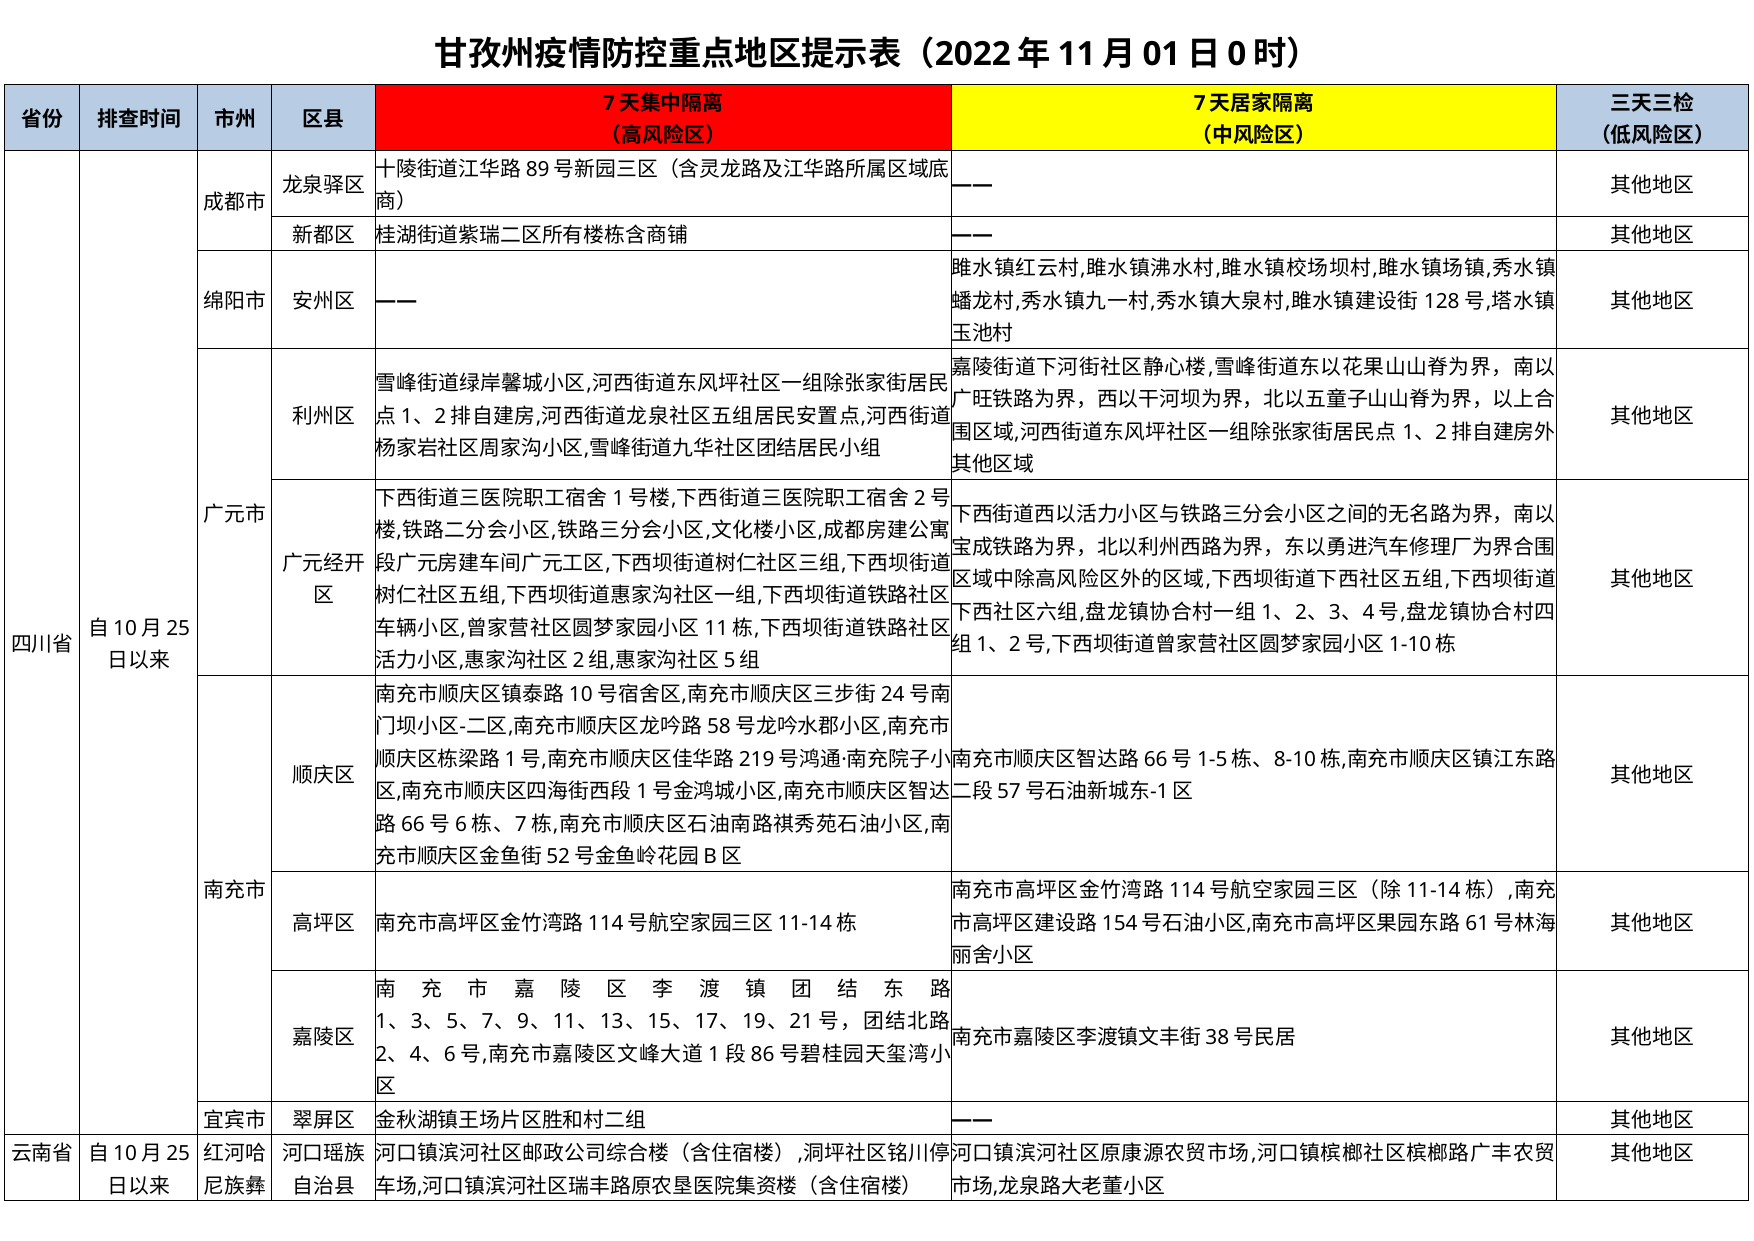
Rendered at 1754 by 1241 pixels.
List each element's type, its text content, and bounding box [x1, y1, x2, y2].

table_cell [952, 1135, 1556, 1200]
table_cell 龙泉驿区 [272, 151, 375, 216]
table_cell 其他地区 [1557, 349, 1748, 479]
table_cell 其他地区 [1557, 676, 1748, 871]
table_cell 其他地区 [1557, 971, 1748, 1101]
table_cell 南充市高坪区金竹湾路114号航空家园三区11-14栋 [376, 872, 951, 970]
table_cell 四川省 [5, 151, 79, 1134]
table_cell 其他地区 [1557, 251, 1748, 348]
table_cell 宜宾市 [198, 1102, 271, 1134]
table_cell 下西街道三医院职工宿舍1号楼,下西街道三医院职工宿舍2号楼,铁路二分会小区,铁路三分会小区,文化楼小区,成都房建公寓段广元房建车间广元工区,下西坝街道树仁社区三组,下西坝街道树仁社区五组,下西坝街道惠家沟社区一组,下西坝街道铁路社区车辆小区,曾家营社区圆梦家园小区11栋,下西坝街道铁路社区活力小区,惠家沟社区2组,惠家沟社区5组 [376, 480, 951, 675]
table_cell —— [952, 151, 1556, 216]
table_cell 自10月25日以来 [80, 151, 197, 1134]
table_header 7天居家隔离 （中风险区） [952, 85, 1556, 150]
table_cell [376, 1135, 951, 1200]
table_header 区县 [272, 85, 375, 150]
table_cell 云南省 [5, 1135, 79, 1200]
table_cell 自10月25日以来 [80, 1135, 197, 1200]
table_cell 新都区 [272, 217, 375, 249]
text 甘孜州疫情防控重点地区提示表（2022年11月01日0时） [6, 19, 1748, 84]
table_cell 其他地区 [1557, 1135, 1748, 1200]
table_cell 金秋湖镇王场片区胜和村二组 [376, 1102, 951, 1134]
table_cell 安州区 [272, 251, 375, 348]
table_cell 其他地区 [1557, 872, 1748, 970]
table_cell 其他地区 [1557, 217, 1748, 249]
table_cell 南充市嘉陵区李渡镇文丰街38号民居 [952, 971, 1556, 1101]
table_header 7天集中隔离 （高风险区） [376, 85, 951, 150]
table_cell 其他地区 [1557, 480, 1748, 675]
table_cell 桂湖街道紫瑞二区所有楼栋含商铺 [376, 217, 951, 249]
table_header 三天三检 （低风险区） [1557, 85, 1748, 150]
table_cell 翠屏区 [272, 1102, 375, 1134]
table_cell 南充市嘉陵区李渡镇团结东路1、3、5、7、9、11、13、15、17、19、21号，团结北路2、4、6号,南充市嘉陵区文峰大道1段86号碧桂园天玺湾小区 [376, 971, 951, 1101]
table_cell 雪峰街道绿岸馨城小区,河西街道东风坪社区一组除张家街居民点1、2排自建房,河西街道龙泉社区五组居民安置点,河西街道杨家岩社区周家沟小区,雪峰街道九华社区团结居民小组 [376, 349, 951, 479]
table_header 排查时间 [80, 85, 197, 150]
table_cell 嘉陵街道下河街社区静心楼,雪峰街道东以花果山山脊为界，南以广旺铁路为界，西以干河坝为界，北以五童子山山脊为界，以上合围区域,河西街道东风坪社区一组除张家街居民点1、2排自建房外其他区域 [952, 349, 1556, 479]
table_header 市州 [198, 85, 271, 150]
table_cell 其他地区 [1557, 1102, 1748, 1134]
table_cell 南充市顺庆区镇泰路10号宿舍区,南充市顺庆区三步街24号南门坝小区-二区,南充市顺庆区龙吟路58号龙吟水郡小区,南充市顺庆区栋梁路1号,南充市顺庆区佳华路219号鸿通·南充院子小区,南充市顺庆区四海街西段1号金鸿城小区,南充市顺庆区智达路66号6栋、7栋,南充市顺庆区石油南路祺秀苑石油小区,南充市顺庆区金鱼街52号金鱼岭花园B区 [376, 676, 951, 871]
table_cell 顺庆区 [272, 676, 375, 871]
table_header 省份 [5, 85, 79, 150]
table_cell 广元经开区 [272, 480, 375, 675]
table_cell 绵阳市 [198, 251, 271, 348]
table_cell —— [952, 217, 1556, 249]
table_cell —— [376, 251, 951, 348]
table_cell 南充市顺庆区智达路66号1-5栋、8-10栋,南充市顺庆区镇江东路二段57号石油新城东-1区 [952, 676, 1556, 871]
table_cell 十陵街道江华路89号新园三区（含灵龙路及江华路所属区域底商） [376, 151, 951, 216]
table_cell 嘉陵区 [272, 971, 375, 1101]
table_cell 其他地区 [1557, 151, 1748, 216]
table_cell 雎水镇红云村,雎水镇沸水村,雎水镇校场坝村,雎水镇场镇,秀水镇蟠龙村,秀水镇九一村,秀水镇大泉村,雎水镇建设街128号,塔水镇玉池村 [952, 251, 1556, 348]
table_cell —— [952, 1102, 1556, 1134]
table_cell 下西街道西以活力小区与铁路三分会小区之间的无名路为界，南以宝成铁路为界，北以利州西路为界，东以勇进汽车修理厂为界合围区域中除高风险区外的区域,下西坝街道下西社区五组,下西坝街道下西社区六组,盘龙镇协合村一组1、2、3、4号,盘龙镇协合村四组1、2号,下西坝街道曾家营社区圆梦家园小区1-10栋 [952, 480, 1556, 675]
table_cell 高坪区 [272, 872, 375, 970]
table_cell 红河哈尼族彝族自治州 [198, 1135, 271, 1200]
table_cell 成都市 [198, 151, 271, 249]
table_cell 南充市 [198, 676, 271, 1101]
table_cell 广元市 [198, 349, 271, 675]
table_cell 河口瑶族自治县 [272, 1135, 375, 1200]
table_cell 南充市高坪区金竹湾路114号航空家园三区（除11-14栋）,南充市高坪区建设路154号石油小区,南充市高坪区果园东路61号林海丽舍小区 [952, 872, 1556, 970]
table_cell 利州区 [272, 349, 375, 479]
